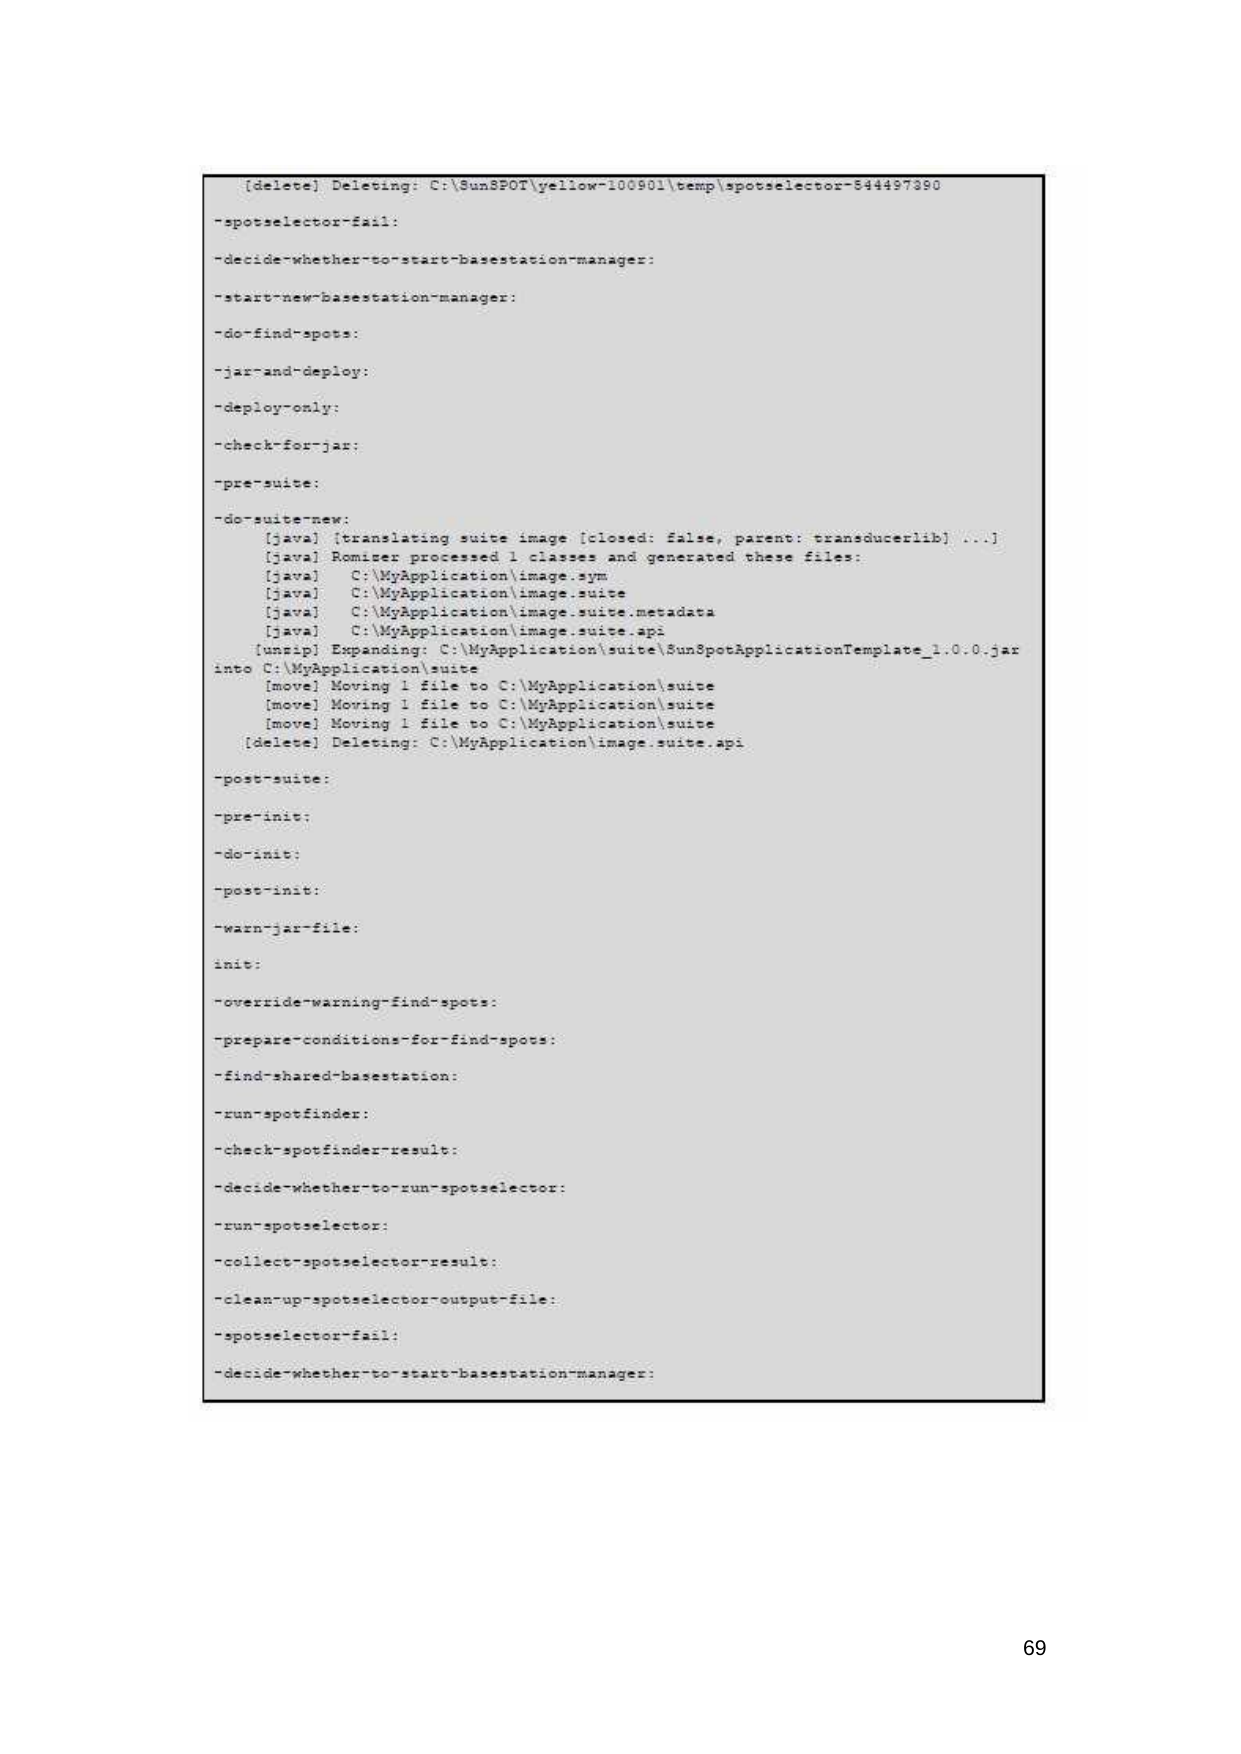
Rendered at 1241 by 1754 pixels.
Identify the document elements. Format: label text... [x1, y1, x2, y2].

picture [187, 165, 1088, 1422]
text 69 [187, 1618, 1051, 1660]
